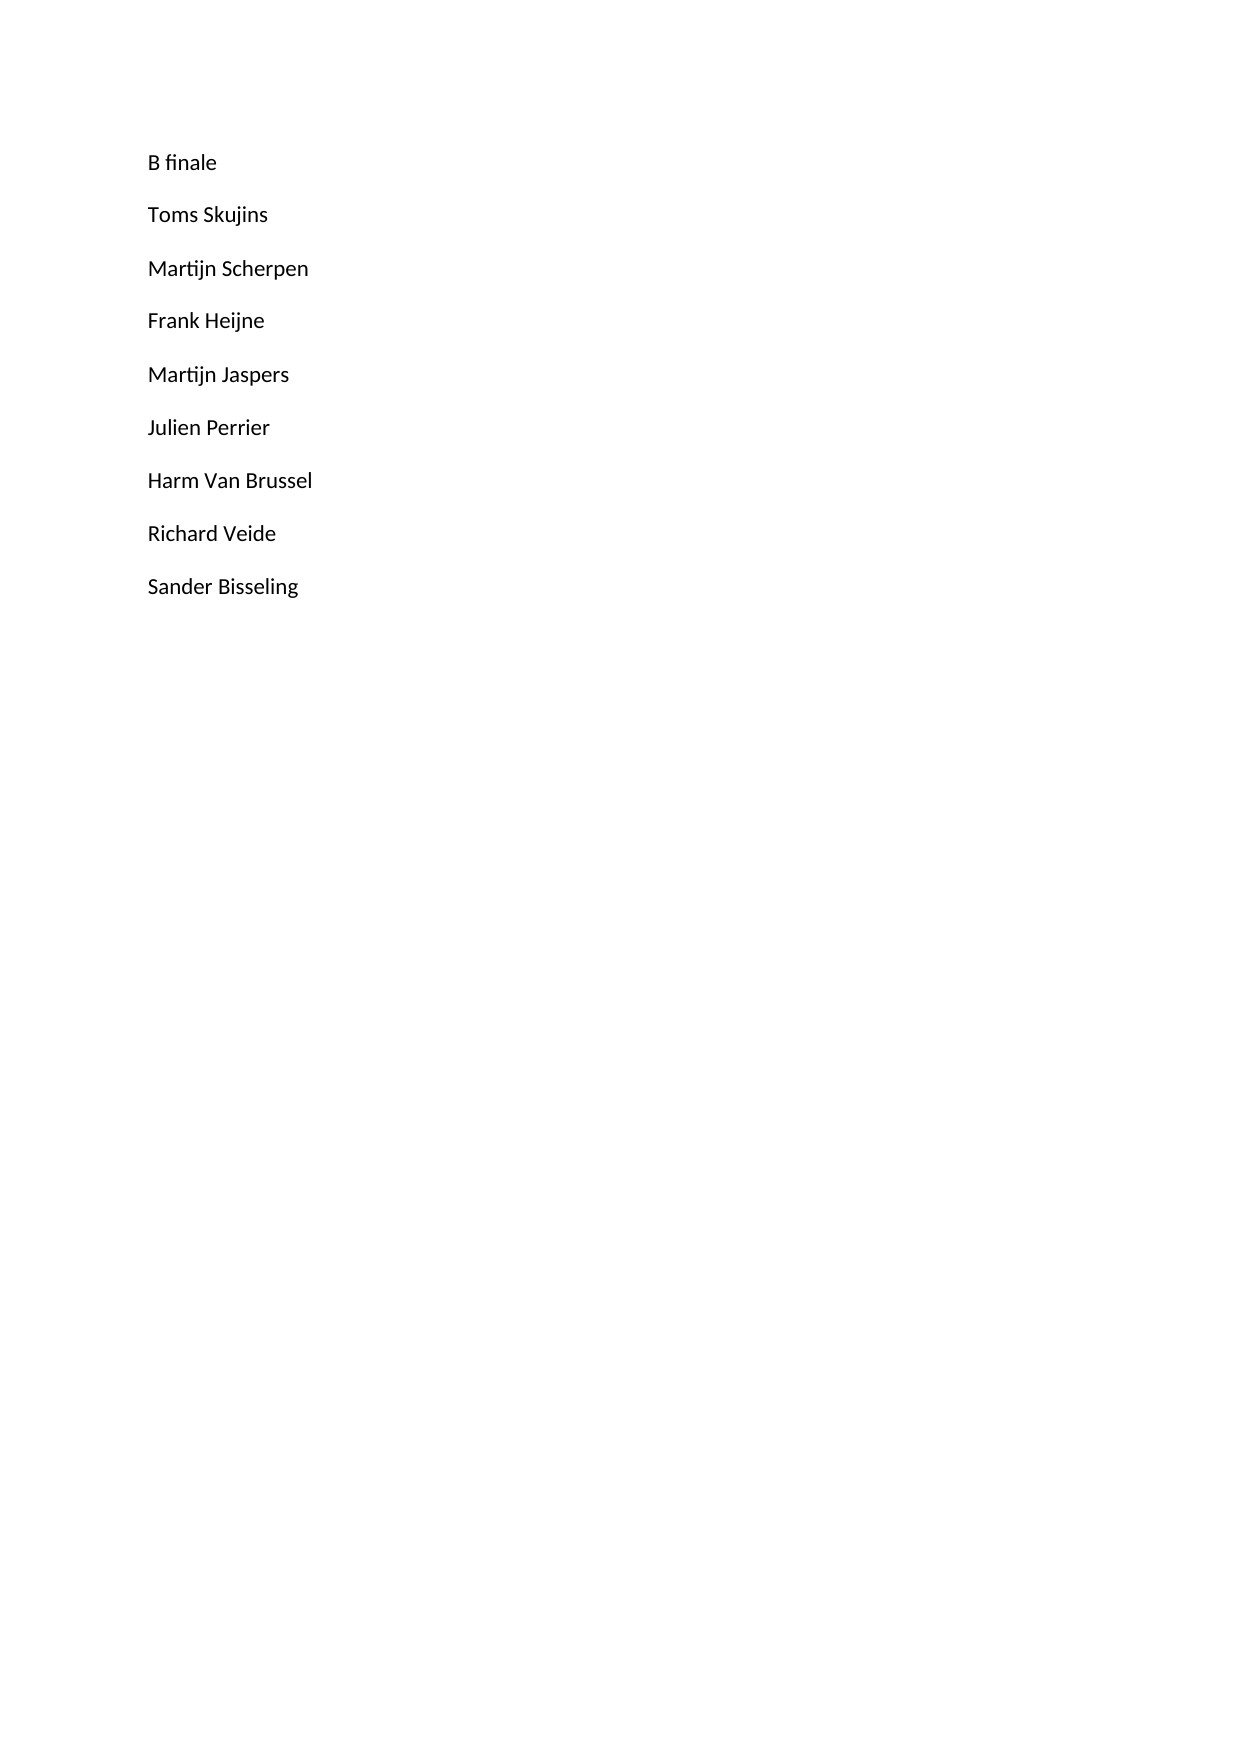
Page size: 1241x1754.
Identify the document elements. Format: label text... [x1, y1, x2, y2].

text Harm Van Brussel [148, 466, 1093, 494]
text Richard Veide [148, 519, 1093, 547]
text Toms Skujins [148, 201, 1093, 229]
text B finale [148, 148, 1093, 176]
text Martijn Jaspers [148, 360, 1093, 388]
text Martijn Scherpen [148, 254, 1093, 282]
text Frank Heijne [148, 307, 1093, 335]
text Julien Perrier [148, 413, 1093, 441]
text Sander Bisseling [148, 572, 1093, 600]
